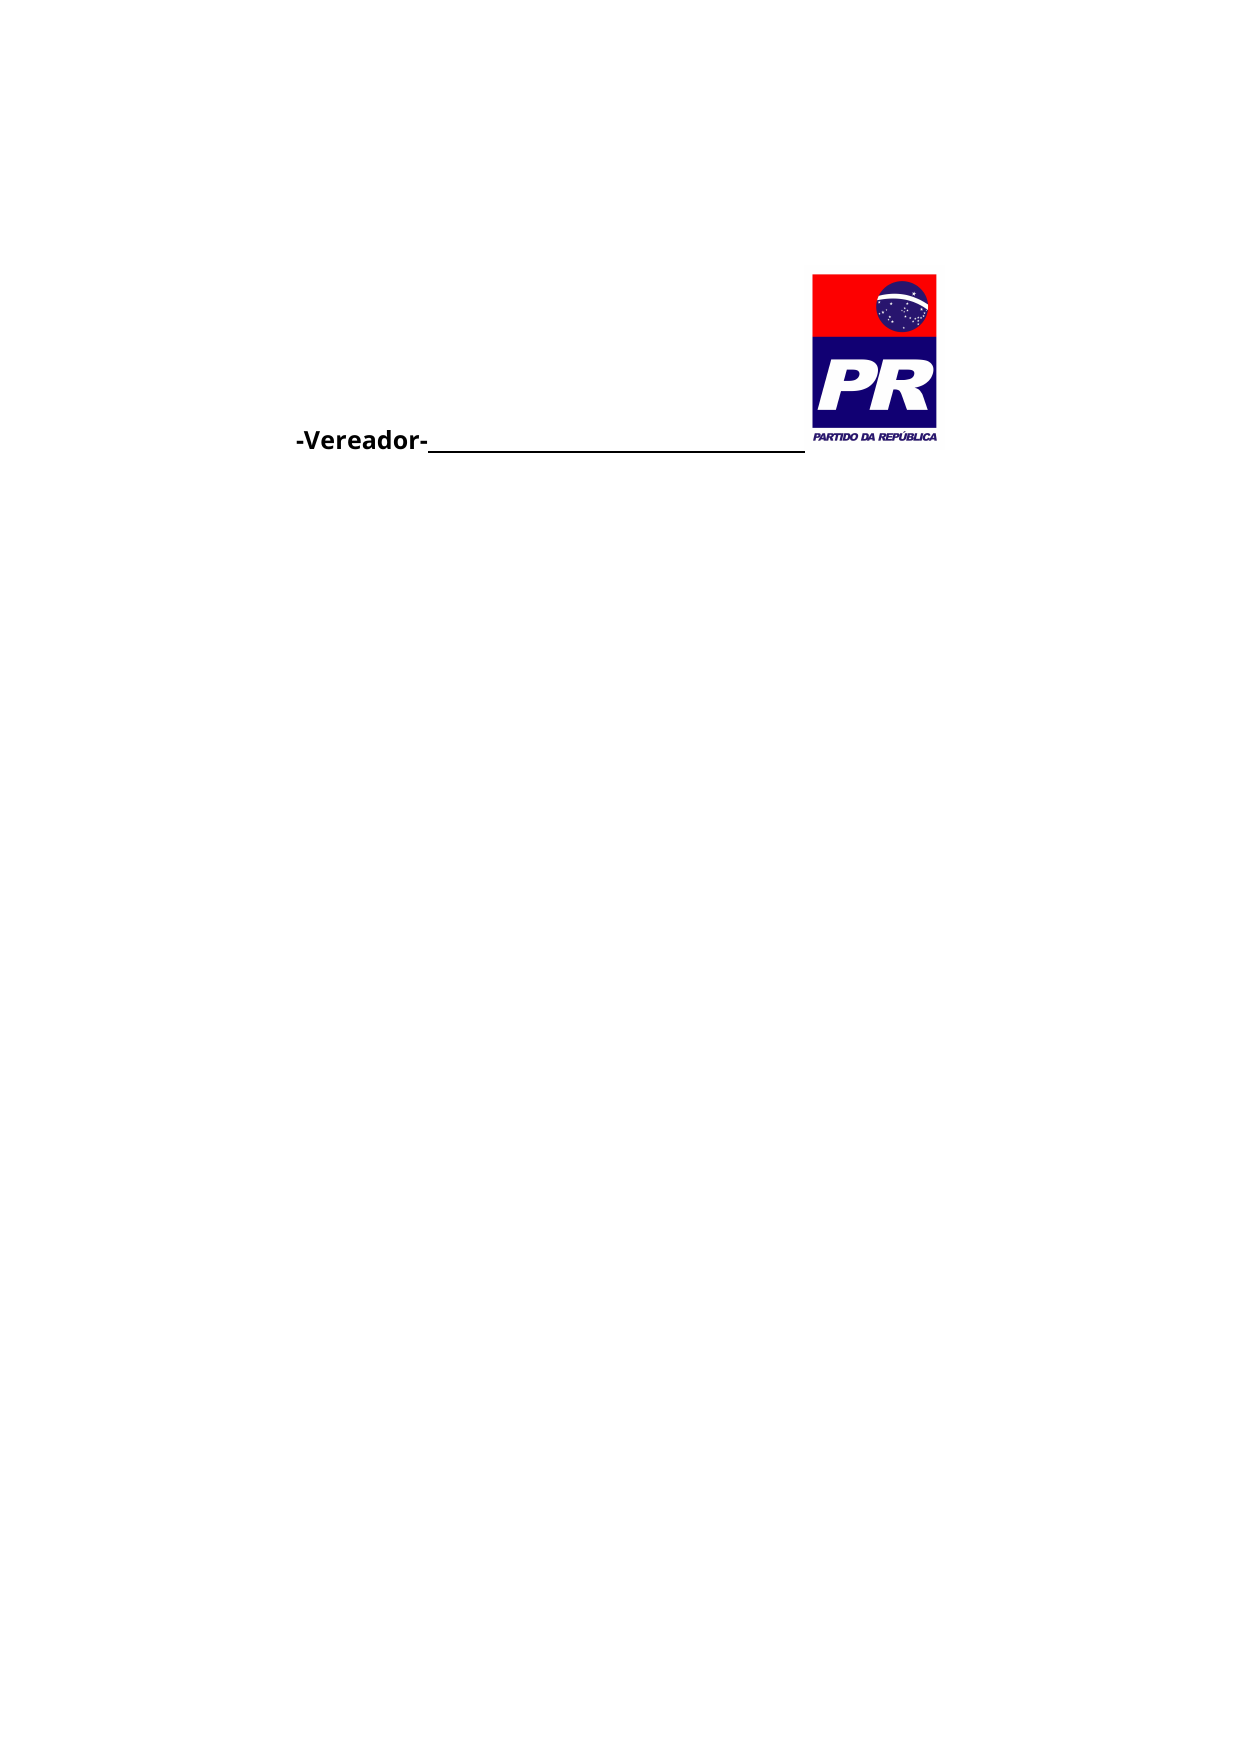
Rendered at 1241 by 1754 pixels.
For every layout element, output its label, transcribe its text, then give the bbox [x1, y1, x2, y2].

title -Vereador- [177, 266, 1063, 457]
picture [804, 265, 945, 450]
